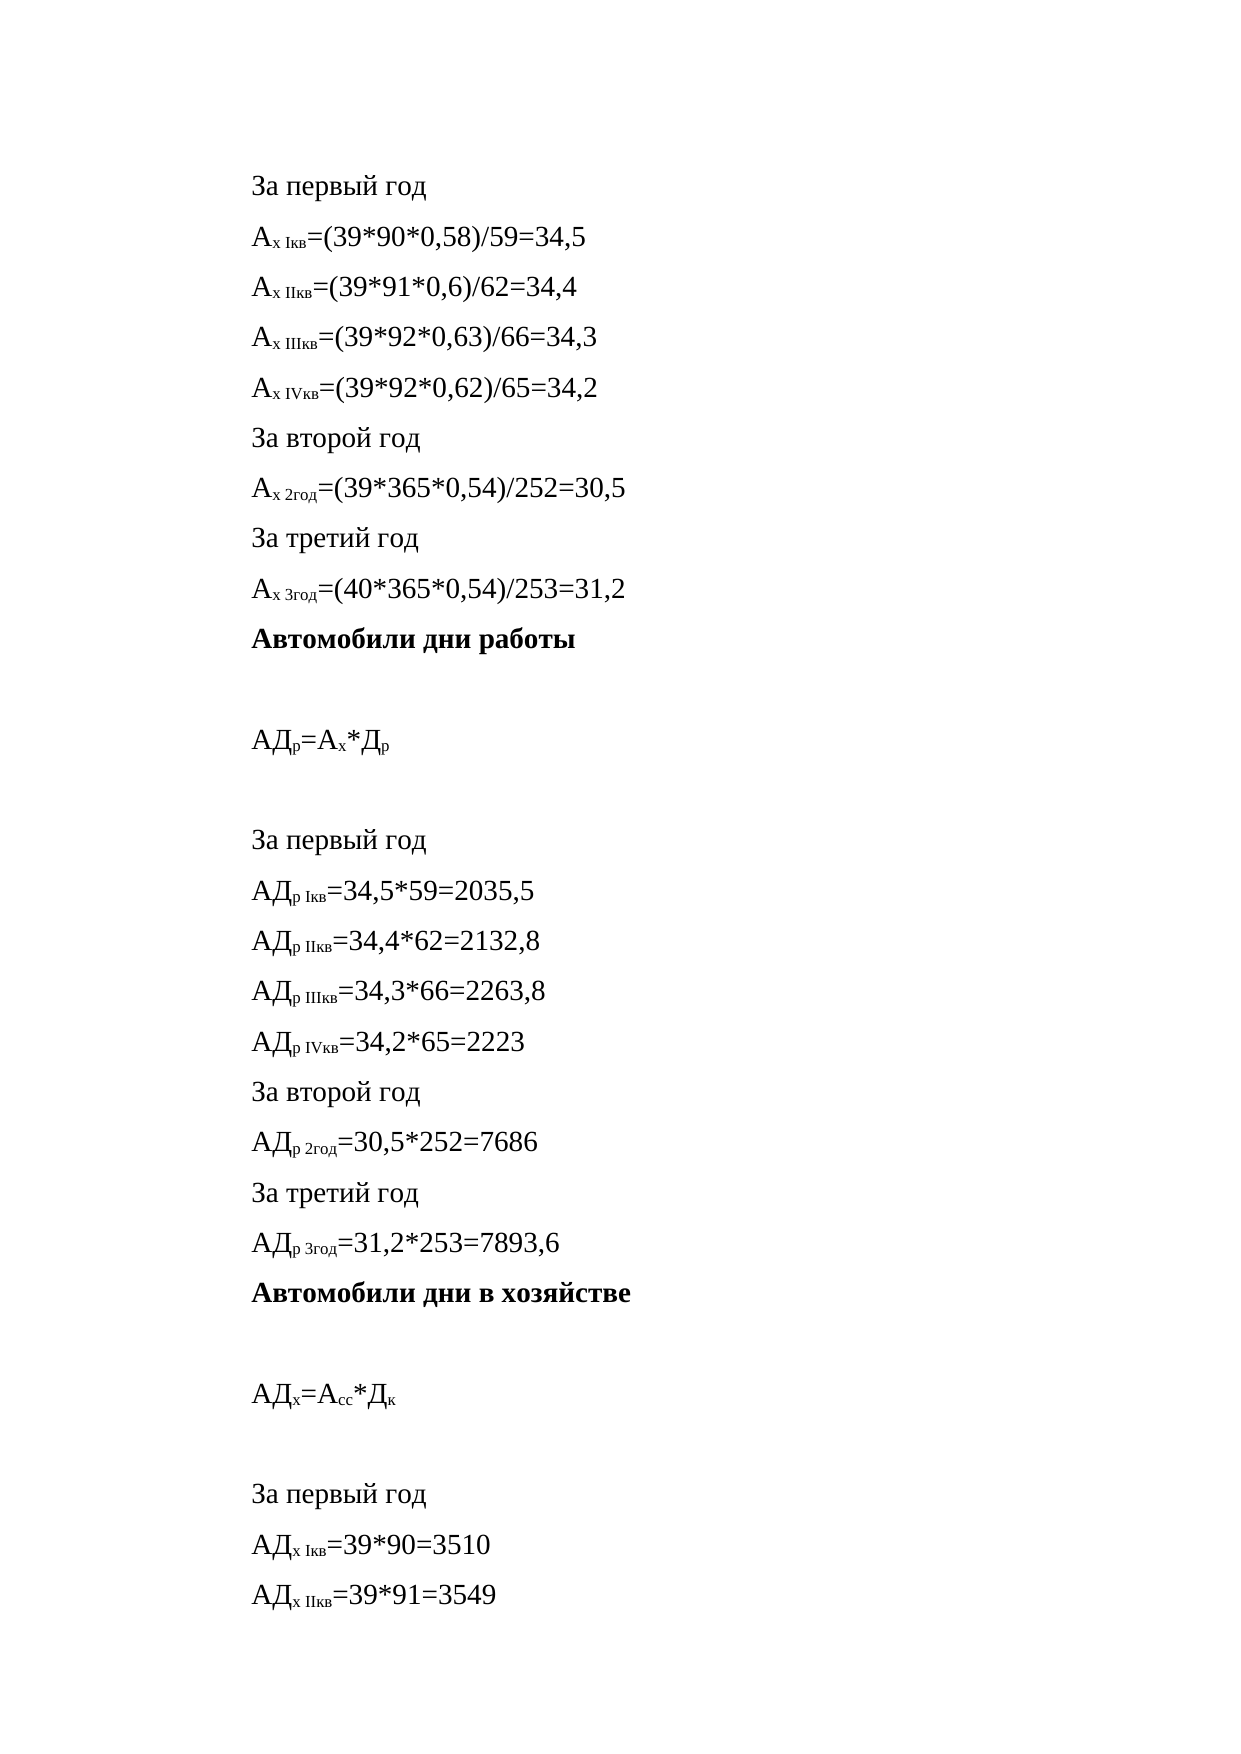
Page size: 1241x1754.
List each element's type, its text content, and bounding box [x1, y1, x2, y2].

text За первый год [177, 822, 1152, 856]
text АДх=Асс*Дк [177, 1376, 1152, 1409]
text За второй год [177, 420, 1152, 453]
text Автомобили дни в хозяйстве [177, 1275, 1152, 1309]
text Ах IVкв=(39*92*0,62)/65=34,2 [177, 370, 1152, 403]
text За первый год [177, 168, 1152, 202]
text За третий год [177, 1175, 1152, 1208]
text АДх IIкв=39*91=3549 [177, 1577, 1152, 1611]
text Ах Iкв=(39*90*0,58)/59=34,5 [177, 219, 1152, 252]
text АДр 3год=31,2*253=7893,6 [177, 1225, 1152, 1258]
text Ах IIIкв=(39*92*0,63)/66=34,3 [177, 319, 1152, 353]
text АДх Iкв=39*90=3510 [177, 1527, 1152, 1560]
text АДр IIкв=34,4*62=2132,8 [177, 923, 1152, 957]
text АДр IVкв=34,2*65=2223 [177, 1024, 1152, 1057]
text За первый год [177, 1477, 1152, 1510]
text За второй год [177, 1074, 1152, 1108]
text АДр Iкв=34,5*59=2035,5 [177, 873, 1152, 906]
text АДр=Ах*Др [177, 722, 1152, 755]
text Ах IIкв=(39*91*0,6)/62=34,4 [177, 269, 1152, 303]
text Ах 2год=(39*365*0,54)/252=30,5 [177, 470, 1152, 504]
text АДр IIIкв=34,3*66=2263,8 [177, 973, 1152, 1007]
text Автомобили дни работы [177, 621, 1152, 655]
text АДр 2год=30,5*252=7686 [177, 1124, 1152, 1158]
text За третий год [177, 521, 1152, 554]
text Ах 3год=(40*365*0,54)/253=31,2 [177, 571, 1152, 604]
